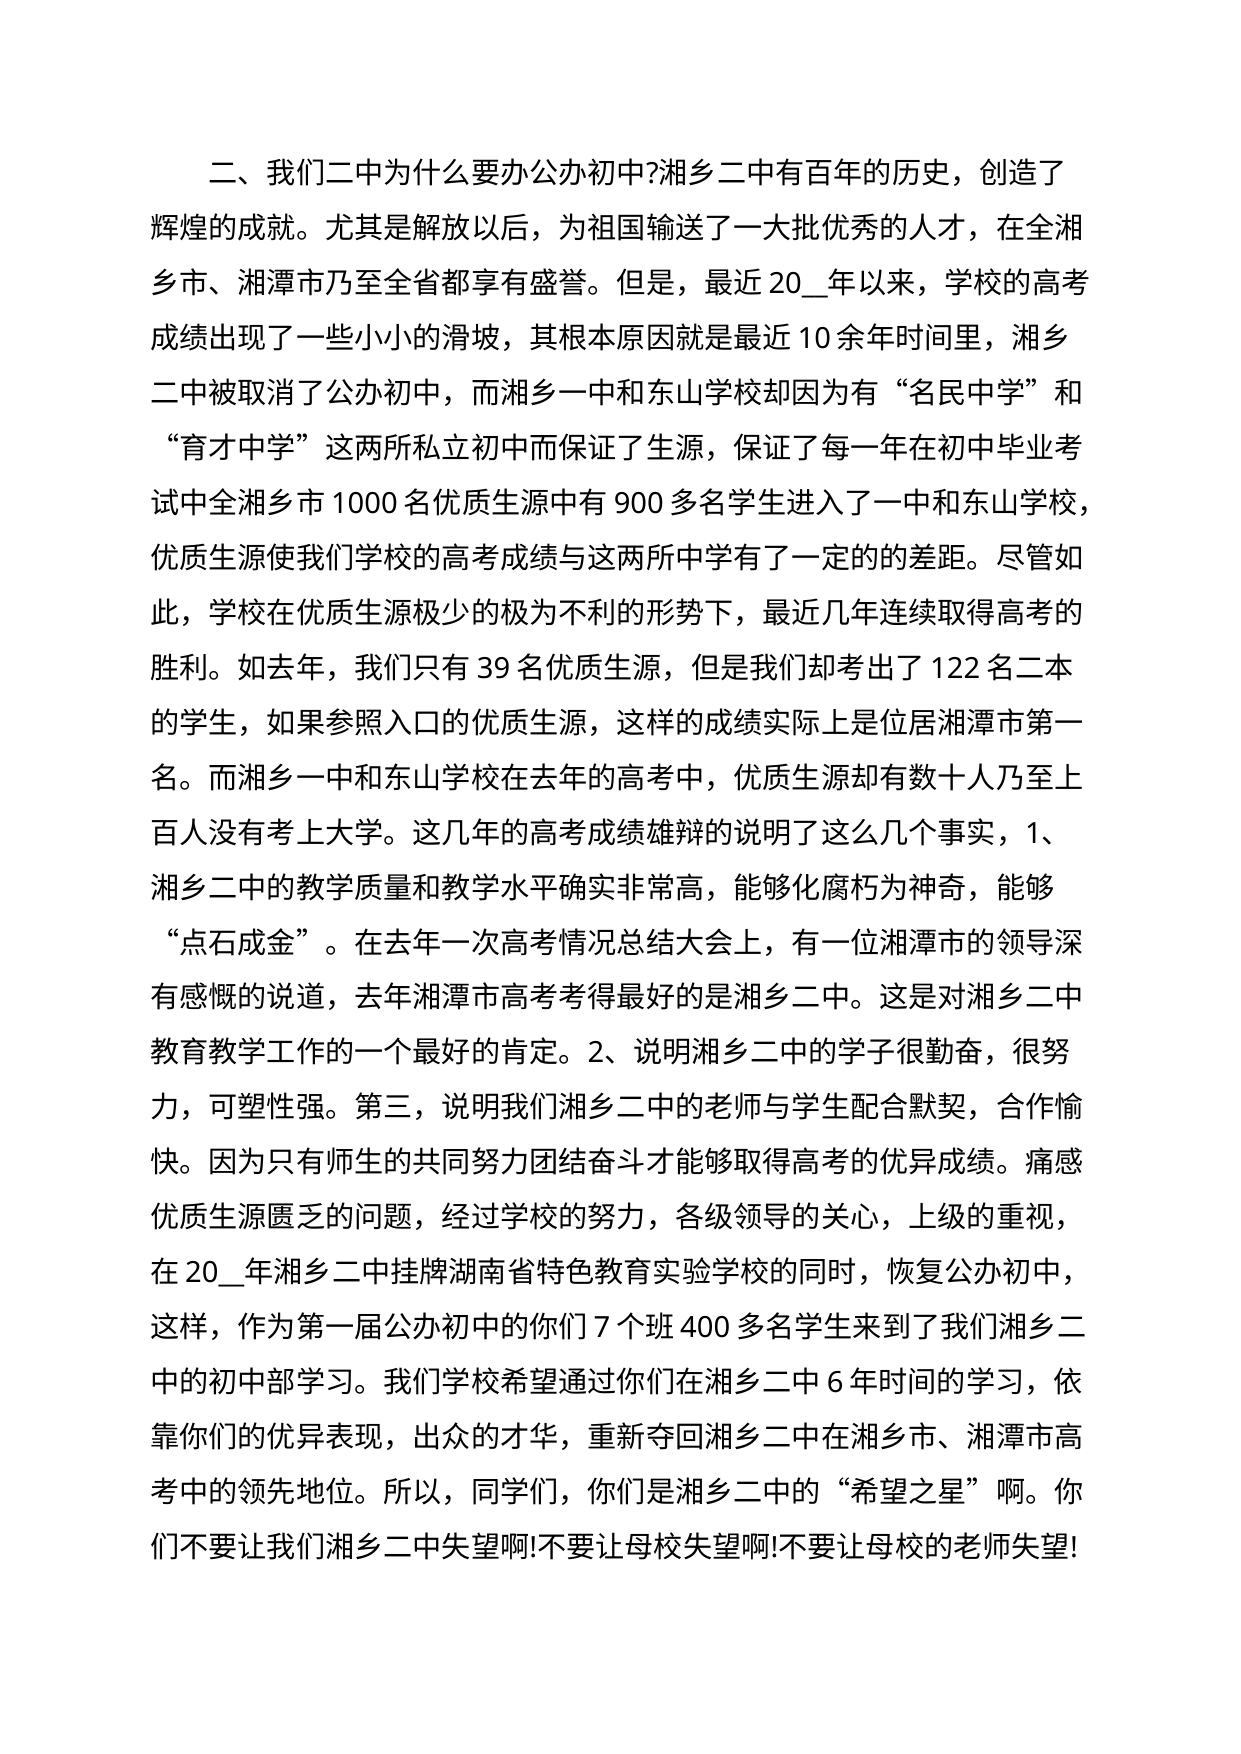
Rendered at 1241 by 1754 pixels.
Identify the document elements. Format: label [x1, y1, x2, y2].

text [150, 150, 1090, 1566]
